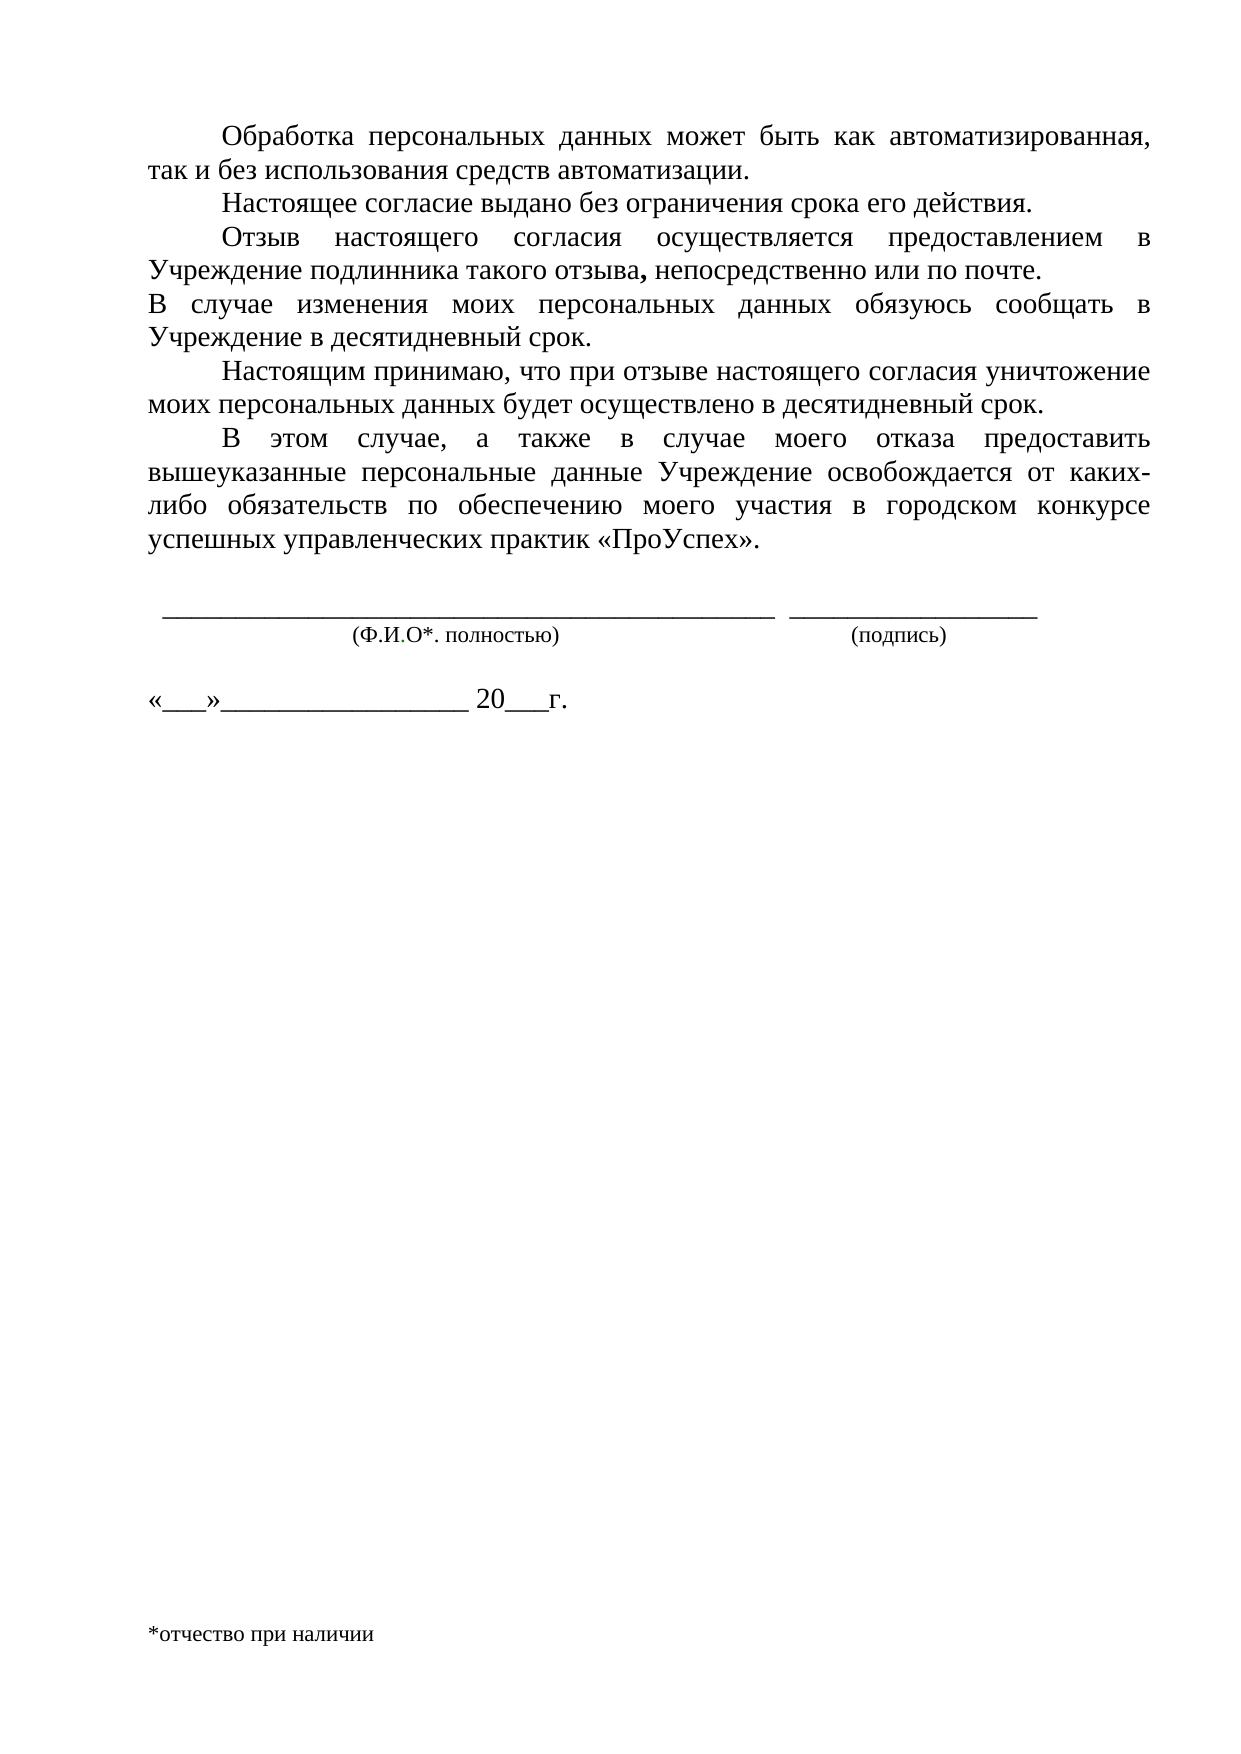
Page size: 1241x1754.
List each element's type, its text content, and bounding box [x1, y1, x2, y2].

text Отзыв настоящего согласия осуществляется предоставлением в Учреждение подлинника такого отзыва, непосредственно или по почте. [148, 219, 1152, 286]
text В случае изменения моих персональных данных обязуюсь сообщать в Учреждение в десятидневный срок. [148, 286, 1152, 353]
text В этом случае, а также в случае моего отказа предоставить вышеуказанные персональные данные Учреждение освобождается от каких-либо обязательств по обеспечению моего участия в городском конкурсе успешных управленческих практик «ПроУспех». [148, 420, 1152, 554]
text «___»_________________ 20___г. [148, 681, 1152, 715]
text (Ф.И.О*. полностью) (подпись) [148, 621, 1152, 648]
text __________________________________________ _________________ [148, 588, 1152, 621]
text Обработка персональных данных может быть как автоматизированная, так и без использования средств автоматизации. [148, 118, 1152, 185]
text Настоящим принимаю, что при отзыве настоящего согласия уничтожение моих персональных данных будет осуществлено в десятидневный срок. [148, 353, 1152, 420]
text *отчество при наличии [148, 1620, 1152, 1647]
text Настоящее согласие выдано без ограничения срока его действия. [148, 185, 1152, 219]
